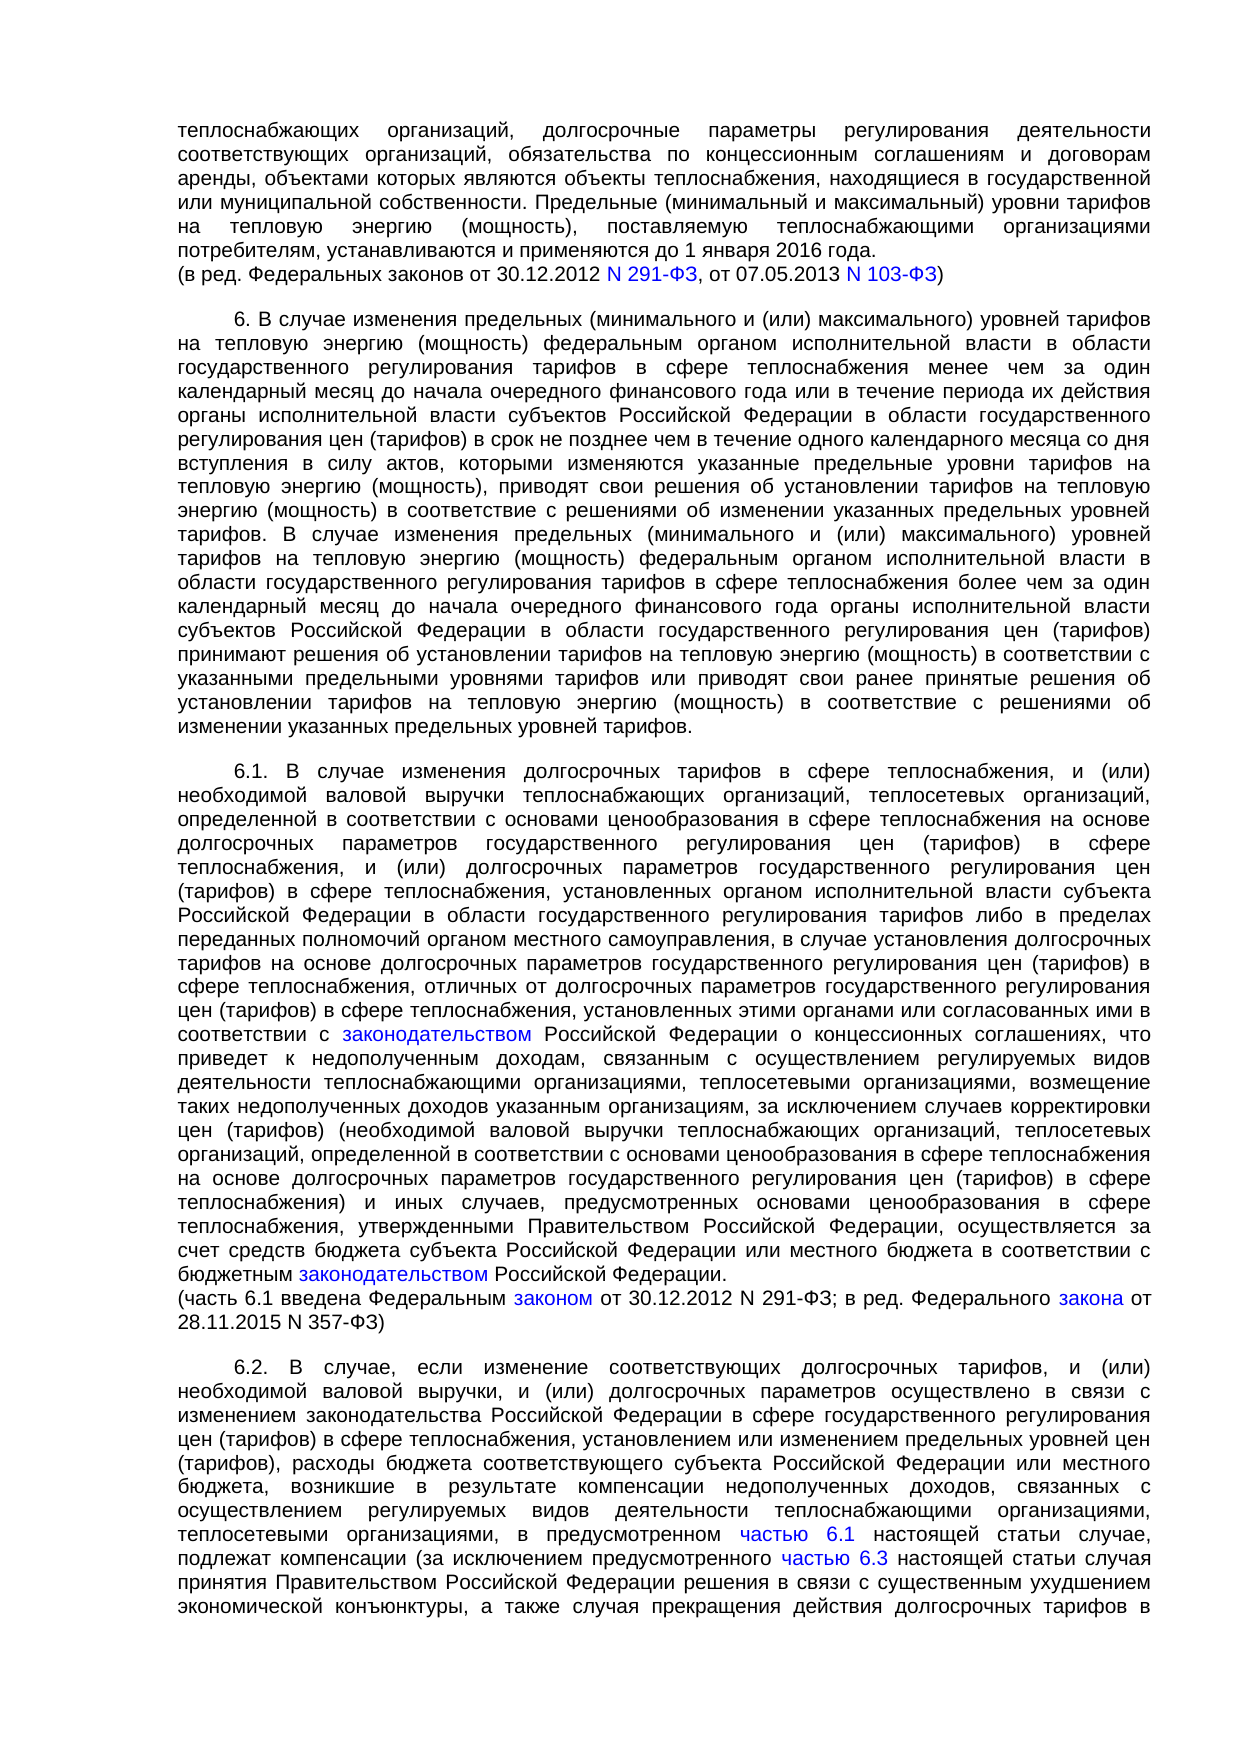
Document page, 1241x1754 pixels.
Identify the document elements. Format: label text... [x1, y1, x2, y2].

text (часть 6.1 введена Федеральным законом от 30.12.2012 N 291-ФЗ; в ред. Федерального закона от 28.11.2015 N 357-ФЗ) [177, 1286, 1152, 1334]
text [177, 1354, 1152, 1618]
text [177, 118, 1152, 262]
text 6.1. В случае изменения долгосрочных тарифов в сфере теплоснабжения, и (или) необходимой валовой выручки теплоснабжающих организаций, теплосетевых организаций, определенной в соответствии с основами ценообразования в сфере теплоснабжения на основе долгосрочных параметров государственного регулирования цен (тарифов) в сфере теплоснабжения, и (или) долгосрочных параметров государственного регулирования цен (тарифов) в сфере теплоснабжения, установленных органом исполнительной власти субъекта Российской Федерации в области государственного регулирования тарифов либо в пределах переданных полномочий органом местного самоуправления, в случае установления долгосрочных тарифов на основе долгосрочных параметров государственного регулирования цен (тарифов) в сфере теплоснабжения, отличных от долгосрочных параметров государственного регулирования цен (тарифов) в сфере теплоснабжения, установленных этими органами или согласованных ими в соответствии с законодательством Российской Федерации о концессионных соглашениях, что приведет к недополученным доходам, связанным с осуществлением регулируемых видов деятельности теплоснабжающими организациями, теплосетевыми организациями, возмещение таких недополученных доходов указанным организациям, за исключением случаев корректировки цен (тарифов) (необходимой валовой выручки теплоснабжающих организаций, теплосетевых организаций, определенной в соответствии с основами ценообразования в сфере теплоснабжения на основе долгосрочных параметров государственного регулирования цен (тарифов) в сфере теплоснабжения) и иных случаев, предусмотренных основами ценообразования в сфере теплоснабжения, утвержденными Правительством Российской Федерации, осуществляется за счет средств бюджета субъекта Российской Федерации или местного бюджета в соответствии с бюджетным законодательством Российской Федерации. [177, 759, 1152, 1286]
text (в ред. Федеральных законов от 30.12.2012 N 291-ФЗ, от 07.05.2013 N 103-ФЗ) [177, 262, 1152, 286]
text 6. В случае изменения предельных (минимального и (или) максимального) уровней тарифов на тепловую энергию (мощность) федеральным органом исполнительной власти в области государственного регулирования тарифов в сфере теплоснабжения менее чем за один календарный месяц до начала очередного финансового года или в течение периода их действия органы исполнительной власти субъектов Российской Федерации в области государственного регулирования цен (тарифов) в срок не позднее чем в течение одного календарного месяца со дня вступления в силу актов, которыми изменяются указанные предельные уровни тарифов на тепловую энергию (мощность), приводят свои решения об установлении тарифов на тепловую энергию (мощность) в соответствие с решениями об изменении указанных предельных уровней тарифов. В случае изменения предельных (минимального и (или) максимального) уровней тарифов на тепловую энергию (мощность) федеральным органом исполнительной власти в области государственного регулирования тарифов в сфере теплоснабжения более чем за один календарный месяц до начала очередного финансового года органы исполнительной власти субъектов Российской Федерации в области государственного регулирования цен (тарифов) принимают решения об установлении тарифов на тепловую энергию (мощность) в соответствии с указанными предельными уровнями тарифов или приводят свои ранее принятые решения об установлении тарифов на тепловую энергию (мощность) в соответствие с решениями об изменении указанных предельных уровней тарифов. [177, 307, 1152, 738]
